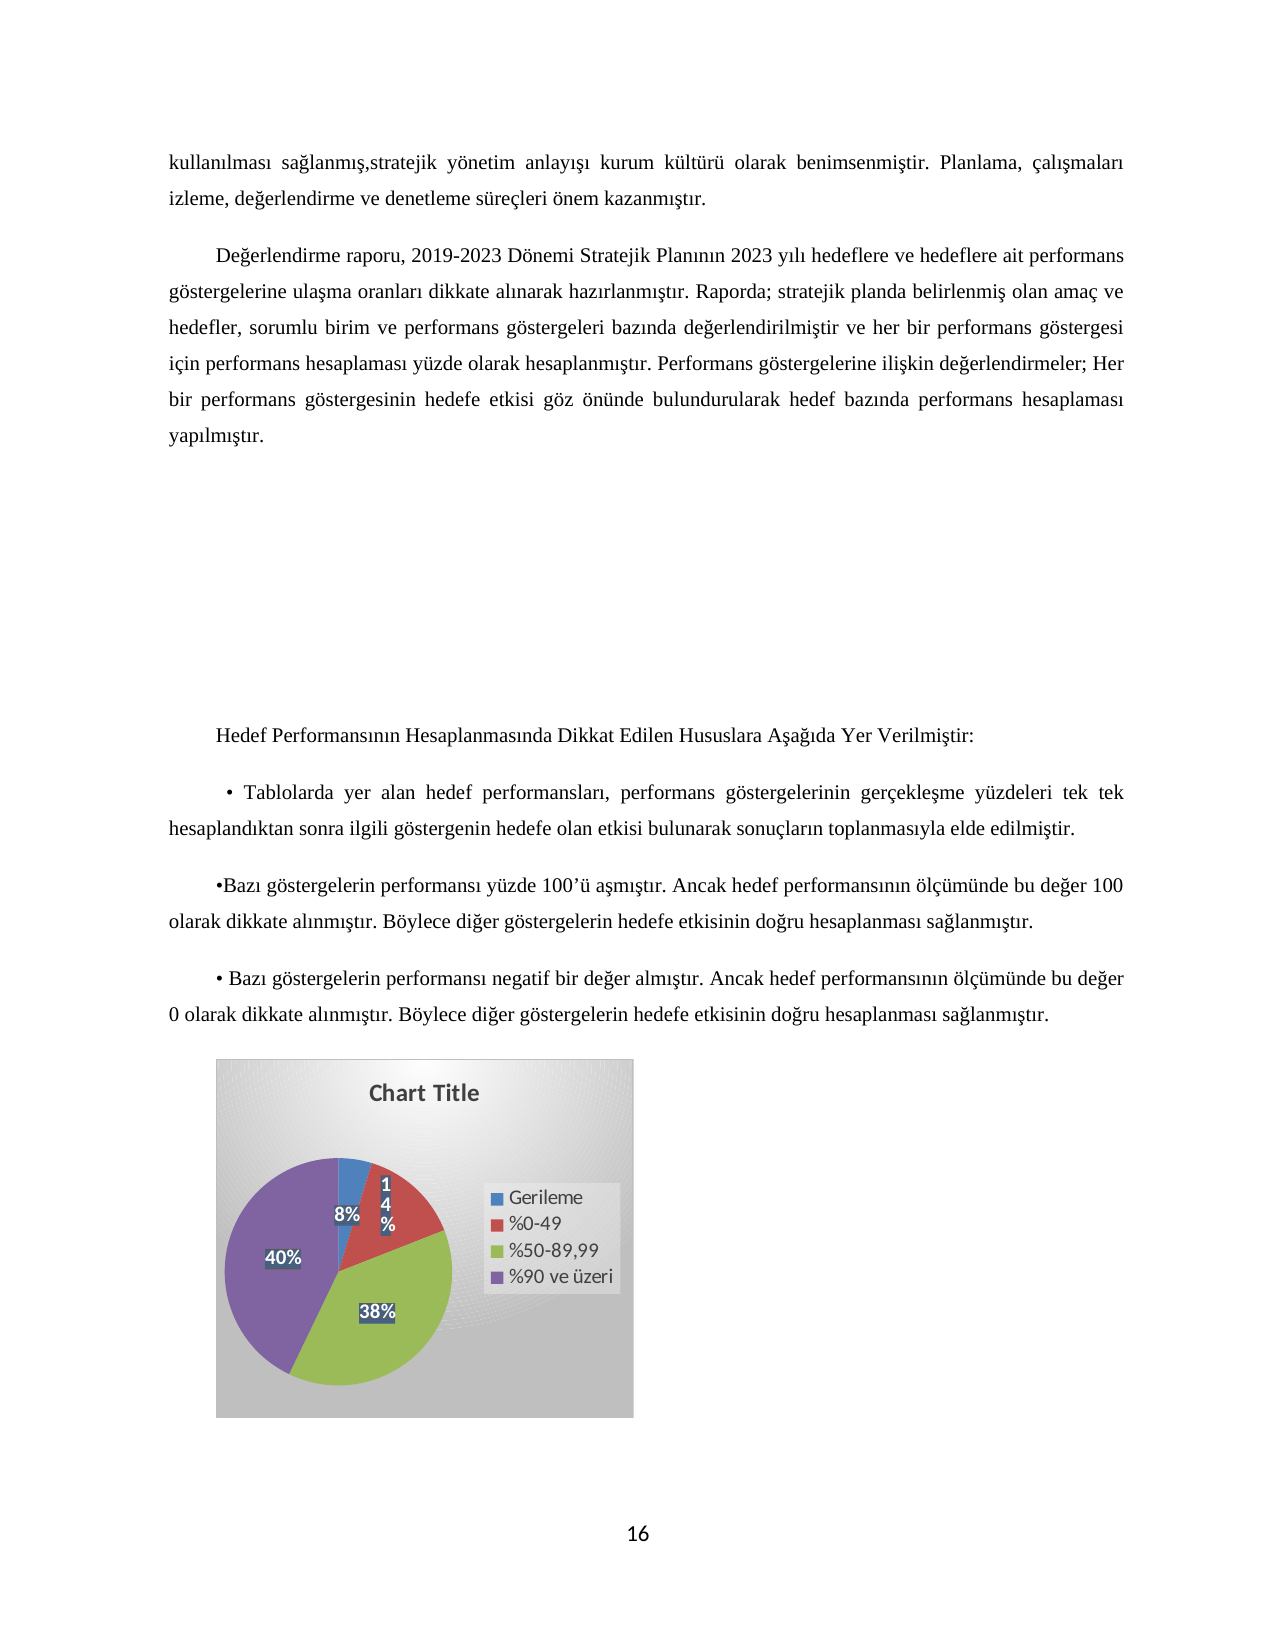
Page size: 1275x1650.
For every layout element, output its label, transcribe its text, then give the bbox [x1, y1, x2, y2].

text • Tablolarda yer alan hedef performansları, performans göstergelerinin gerçekleşme yüzdeleri tek tek hesaplandıktan sonra ilgili göstergenin hedefe olan etkisi bulunarak sonuçların toplanmasıyla elde edilmiştir. [169, 780, 1125, 840]
text •Bazı göstergelerin performansı yüzde 100’ü aşmıştır. Ancak hedef performansının ölçümünde bu değer 100 olarak dikkate alınmıştır. Böylece diğer göstergelerin hedefe etkisinin doğru hesaplanması sağlanmıştır. [169, 873, 1125, 933]
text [169, 150, 1125, 210]
text • Bazı göstergelerin performansı negatif bir değer almıştır. Ancak hedef performansının ölçümünde bu değer 0 olarak dikkate alınmıştır. Böylece diğer göstergelerin hedefe etkisinin doğru hesaplanması sağlanmıştır. [169, 966, 1125, 1026]
text Hedef Performansının Hesaplanmasında Dikkat Edilen Hususlara Aşağıda Yer Verilmiştir: [169, 723, 1125, 747]
text Değerlendirme raporu, 2019-2023 Dönemi Stratejik Planının 2023 yılı hedeflere ve hedeflere ait performans göstergelerine ulaşma oranları dikkate alınarak hazırlanmıştır. Raporda; stratejik planda belirlenmiş olan amaç ve hedefler, sorumlu birim ve performans göstergeleri bazında değerlendirilmiştir ve her bir performans göstergesi için performans hesaplaması yüzde olarak hesaplanmıştır. Performans göstergelerine ilişkin değerlendirmeler; Her bir performans göstergesinin hedefe etkisi göz önünde bulundurularak hedef bazında performans hesaplaması yapılmıştır. [169, 243, 1125, 447]
